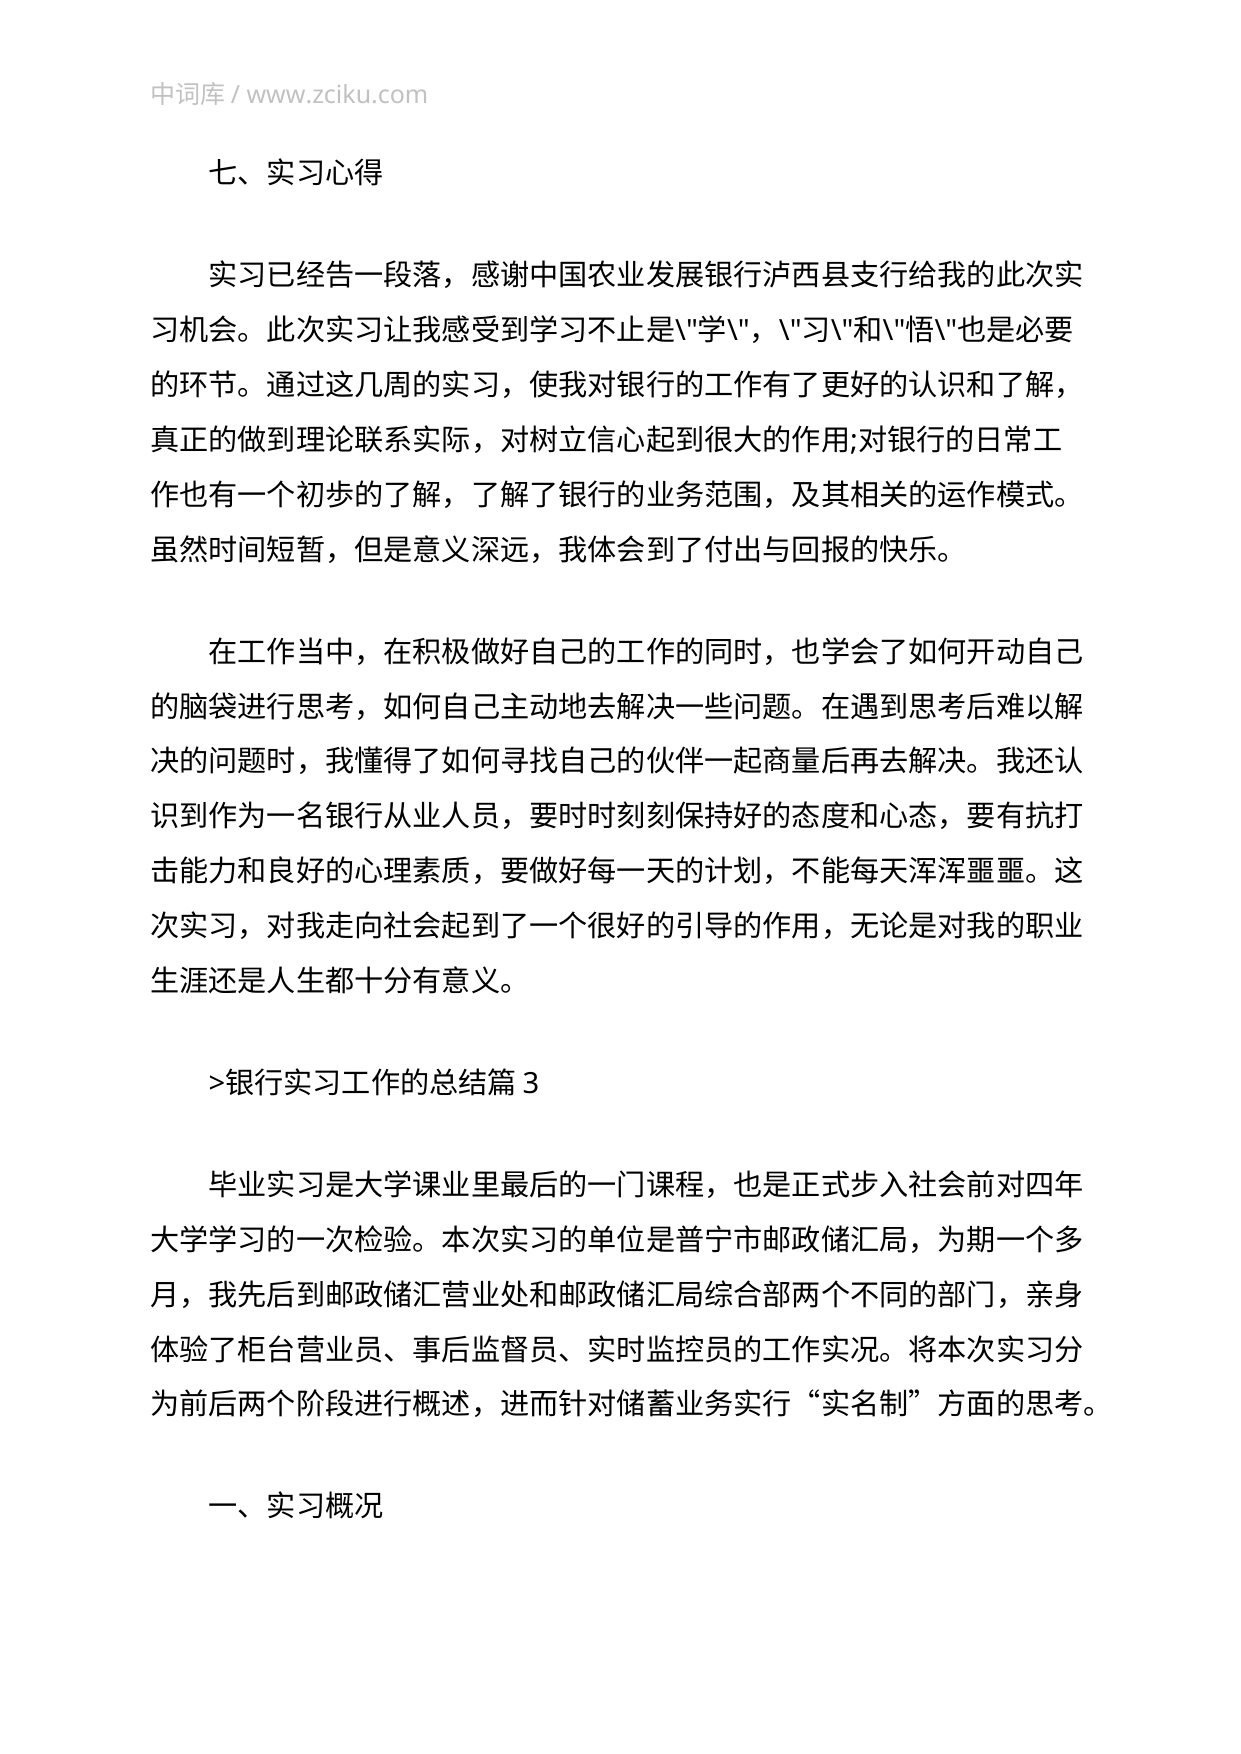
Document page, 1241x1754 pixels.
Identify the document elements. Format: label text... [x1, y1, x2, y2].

text 一、实习概况 [150, 1483, 1090, 1525]
text >银行实习工作的总结篇3 [150, 1059, 1090, 1102]
text 实习已经告一段落，感谢中国农业发展银行泸西县支行给我的此次实习机会。此次实习让我感受到学习不止是\"学\"，\"习\"和\"悟\"也是必要的环节。通过这几周的实习，使我对银行的工作有了更好的认识和了解，真正的做到理论联系实际，对树立信心起到很大的作用;对银行的日常工作也有一个初歩的了解，了解了银行的业务范围，及其相关的运作模式。虽然时间短暂，但是意义深远，我体会到了付出与回报的快乐。 [150, 252, 1090, 569]
text 七、实习心得 [150, 150, 1090, 192]
text 在工作当中，在积极做好自己的工作的同时，也学会了如何开动自己的脑袋进行思考，如何自己主动地去解决一些问题。在遇到思考后难以解决的问题时，我懂得了如何寻找自己的伙伴一起商量后再去解决。我还认识到作为一名银行从业人员，要时时刻刻保持好的态度和心态，要有抗打击能力和良好的心理素质，要做好每一天的计划，不能每天浑浑噩噩。这次实习，对我走向社会起到了一个很好的引导的作用，无论是对我的职业生涯还是人生都十分有意义。 [150, 628, 1090, 1000]
text 毕业实习是大学课业里最后的一门课程，也是正式步入社会前对四年大学学习的一次检验。本次实习的单位是普宁市邮政储汇局，为期一个多月，我先后到邮政储汇营业处和邮政储汇局综合部两个不同的部门，亲身体验了柜台营业员、事后监督员、实时监控员的工作实况。将本次实习分为前后两个阶段进行概述，进而针对储蓄业务实行“实名制”方面的思考。 [150, 1161, 1090, 1423]
